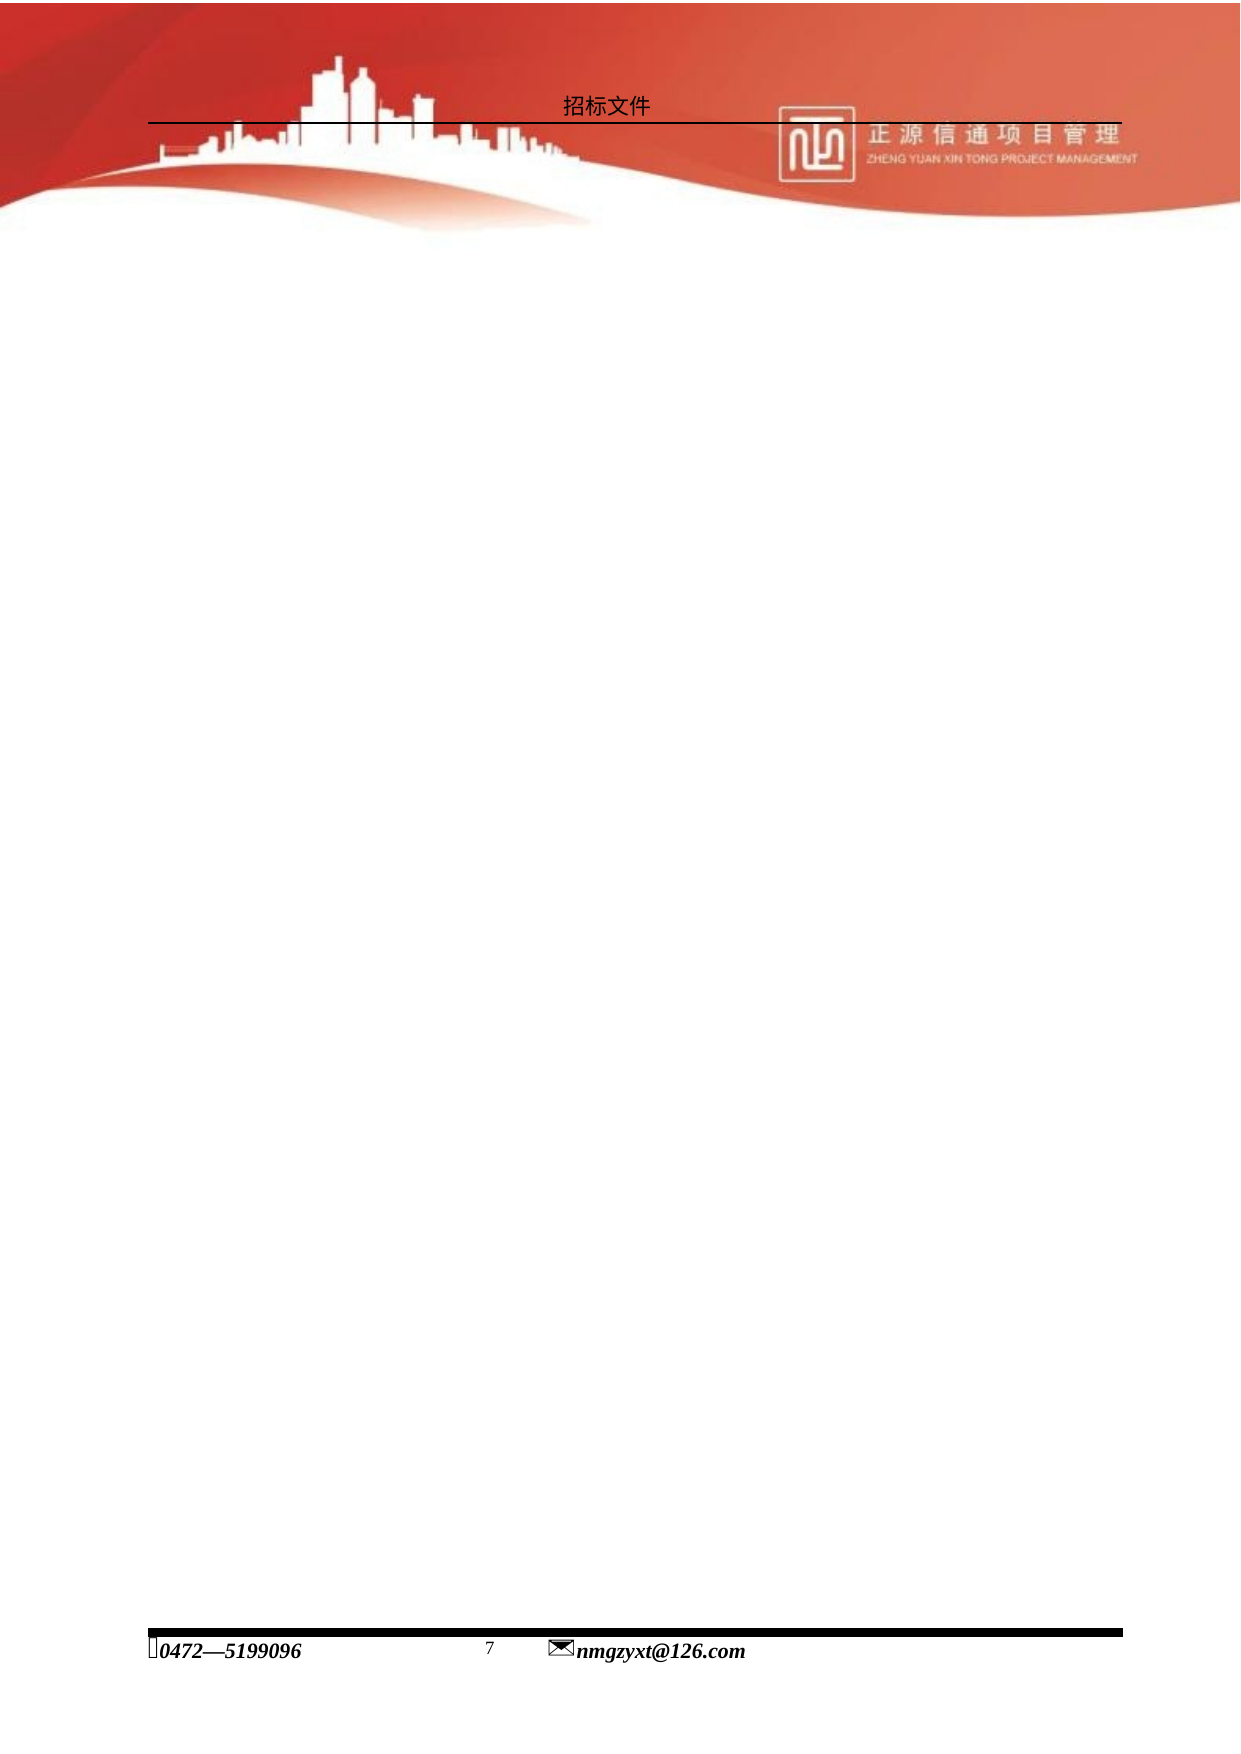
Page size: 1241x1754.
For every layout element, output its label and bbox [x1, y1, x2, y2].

picture [0, 3, 1241, 250]
